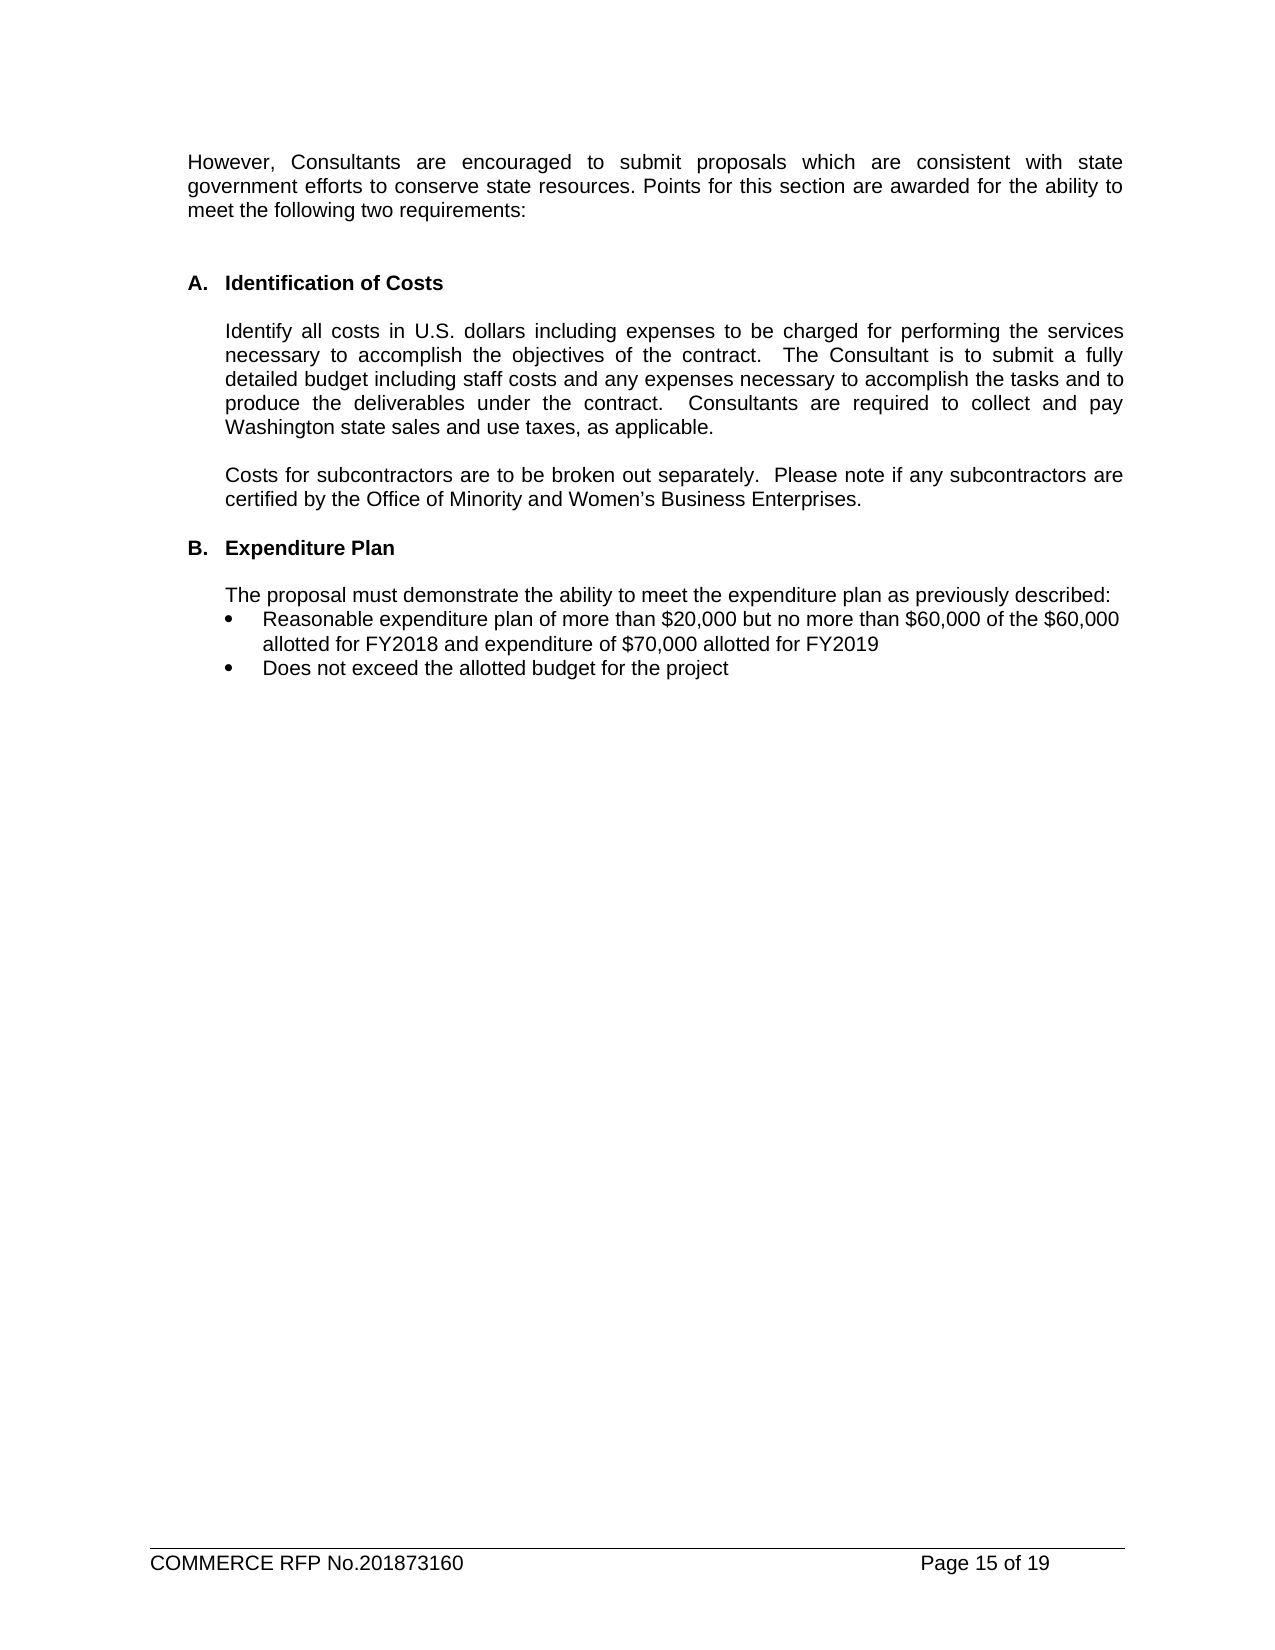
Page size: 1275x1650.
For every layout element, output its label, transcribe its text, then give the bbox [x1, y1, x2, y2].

list Does not exceed the allotted budget for the project [225, 655, 1125, 679]
text Costs for subcontractors are to be broken out separately. Please note if any subcontractors are certified by the Office of Minority and Women’s Business Enterprises. [225, 462, 1125, 510]
list Reasonable expenditure plan of more than $20,000 but no more than $60,000 of the $60,000 allotted for FY2018 and expenditure of $70,000 allotted for FY2019 [225, 607, 1125, 655]
list Expenditure Plan [187, 535, 1125, 559]
text The proposal must demonstrate the ability to meet the expenditure plan as previously described: [225, 583, 1125, 607]
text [187, 150, 1125, 222]
text Identify all costs in U.S. dollars including expenses to be charged for performing the services necessary to accomplish the objectives of the contract. The Consultant is to submit a fully detailed budget including staff costs and any expenses necessary to accomplish the tasks and to produce the deliverables under the contract. Consultants are required to collect and pay state sales and use taxes, as applicable. [225, 319, 1125, 438]
list Identification of Costs [187, 271, 1125, 295]
